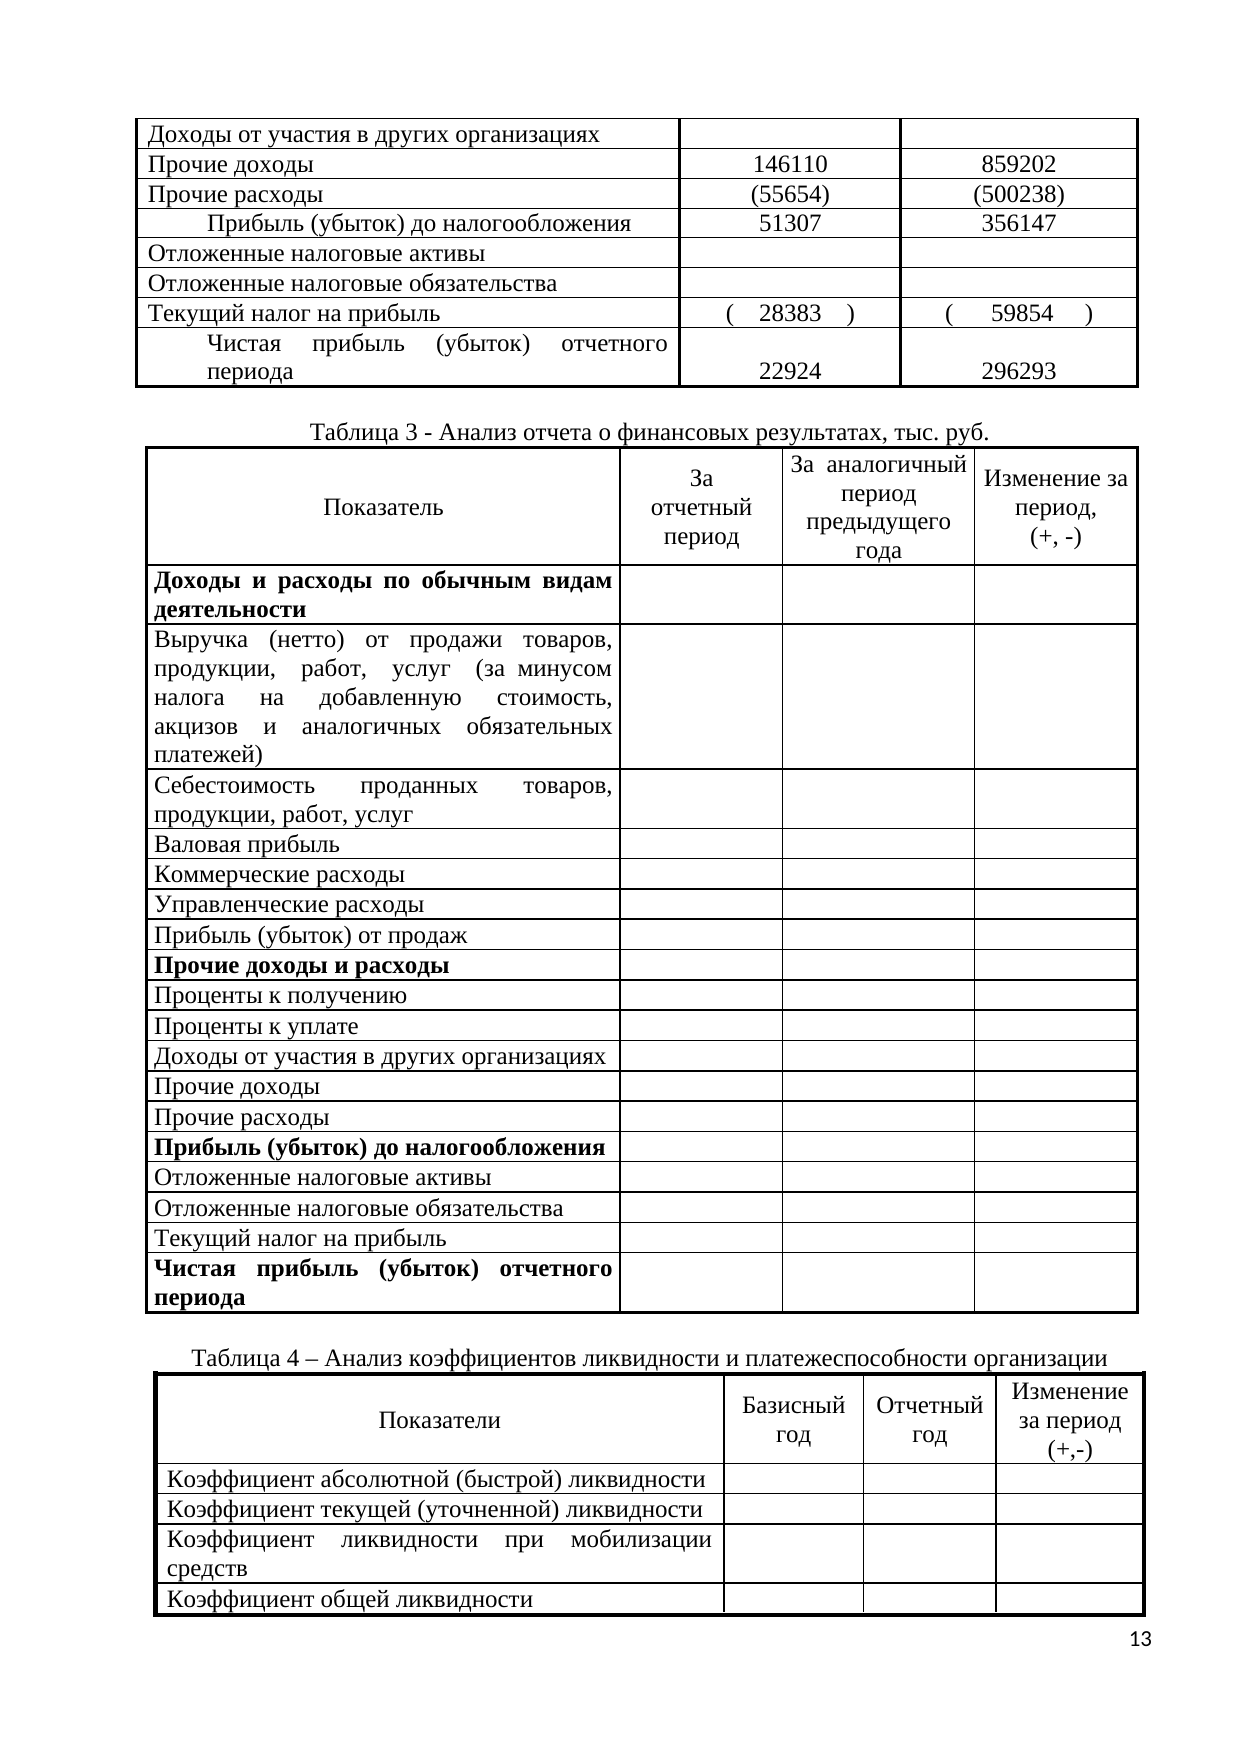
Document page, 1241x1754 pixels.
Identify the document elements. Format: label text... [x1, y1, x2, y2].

table_cell 22924 [681, 328, 899, 385]
table_cell [783, 1011, 974, 1039]
table_cell Прочие расходы [138, 179, 678, 207]
table_cell [681, 119, 899, 148]
table_cell Прочие доходы [138, 149, 678, 178]
table_cell Отложенные налоговые активы [138, 238, 678, 267]
table_cell [621, 1072, 782, 1100]
table_cell Текущий налог на прибыль [138, 298, 678, 327]
table_cell Валовая прибыль [148, 829, 619, 858]
table_cell [725, 1525, 863, 1582]
table_header Показатель [148, 449, 619, 564]
table_cell [621, 950, 782, 979]
table_cell [997, 1584, 1142, 1612]
table_cell Доходы от участия в других организациях [148, 1041, 619, 1070]
table_header Отчетный год [864, 1376, 995, 1462]
table_cell Себестоимость проданных товаров, продукции, работ, услуг [148, 770, 619, 827]
table_cell [621, 1162, 782, 1191]
table_cell Выручка (нетто) от продажи товаров, продукции, работ, услуг (за минусом налога на добавленную стоимость, акцизов и аналогичных обязательных платежей) [148, 625, 619, 768]
table_cell [621, 770, 782, 827]
table_cell [725, 1494, 863, 1523]
table_cell [864, 1525, 995, 1582]
table_cell [621, 1253, 782, 1311]
table_cell [621, 859, 782, 888]
table_cell [621, 1223, 782, 1252]
table_header Изменение за период (+,-) [997, 1376, 1142, 1462]
table_cell [783, 1223, 974, 1252]
table_cell [783, 890, 974, 918]
table_cell [975, 829, 1136, 858]
table_cell [783, 1132, 974, 1161]
table_cell [864, 1584, 995, 1612]
table_cell ( 28383 ) [681, 298, 899, 327]
table_cell [975, 890, 1136, 918]
table_cell Прибыль (убыток) до налогообложения [138, 209, 678, 237]
table_cell [621, 981, 782, 1009]
table_cell [621, 1102, 782, 1131]
table_cell Прочие доходы [148, 1072, 619, 1100]
table_cell [621, 566, 782, 623]
table_cell Коэффициент абсолютной (быстрой) ликвидности [158, 1464, 723, 1493]
table_cell [902, 238, 1136, 267]
table_header Показатели [158, 1376, 723, 1462]
table_cell Прочие расходы [148, 1102, 619, 1131]
table_cell [621, 1132, 782, 1161]
table_cell Управленческие расходы [148, 890, 619, 918]
table_cell [783, 859, 974, 888]
table_cell Коэффициент общей ликвидности [158, 1584, 723, 1612]
table_cell Прибыль (убыток) от продаж [148, 920, 619, 949]
table_cell [783, 625, 974, 768]
table_cell Прибыль (убыток) до налогообложения [148, 1132, 619, 1161]
table_header Базисный год [725, 1376, 863, 1462]
text Таблица 4 – Анализ коэффициентов ликвидности и платежеспособности организации [148, 1343, 1152, 1371]
table_cell [783, 770, 974, 827]
table_cell [725, 1464, 863, 1493]
table_cell [902, 268, 1136, 297]
table_cell [621, 1193, 782, 1221]
table_cell [864, 1464, 995, 1493]
table_cell 356147 [902, 209, 1136, 237]
table_cell [783, 920, 974, 949]
table_cell [783, 1253, 974, 1311]
table_cell [975, 566, 1136, 623]
table_cell [783, 950, 974, 979]
table_cell [975, 625, 1136, 768]
table_cell [783, 1041, 974, 1070]
table_cell [902, 119, 1136, 148]
table_cell [783, 1072, 974, 1100]
table_cell [783, 1162, 974, 1191]
table_cell [975, 1193, 1136, 1221]
table_cell [975, 1253, 1136, 1311]
table_cell 296293 [902, 328, 1136, 385]
table_cell [975, 1223, 1136, 1252]
table_cell Проценты к уплате [148, 1011, 619, 1039]
table_cell [997, 1464, 1142, 1493]
table_cell [783, 1102, 974, 1131]
table_cell [783, 1193, 974, 1221]
table_header За аналогичный период предыдущего года [783, 449, 974, 564]
table_cell [975, 859, 1136, 888]
table_cell [621, 1011, 782, 1039]
table_cell [783, 829, 974, 858]
table_cell [975, 920, 1136, 949]
table_cell Доходы от участия в других организациях [138, 119, 678, 148]
table_cell [975, 1132, 1136, 1161]
table_cell [975, 1041, 1136, 1070]
table_cell [864, 1494, 995, 1523]
table_cell (55654) [681, 179, 899, 207]
table_cell [997, 1525, 1142, 1582]
table_cell [975, 770, 1136, 827]
table_cell [681, 238, 899, 267]
table_cell Коэффициент текущей (уточненной) ликвидности [158, 1494, 723, 1523]
table_cell [783, 566, 974, 623]
table_cell [621, 920, 782, 949]
table_cell [621, 1041, 782, 1070]
table_cell Отложенные налоговые обязательства [138, 268, 678, 297]
table_cell 146110 [681, 149, 899, 178]
table_cell 51307 [681, 209, 899, 237]
table_header Изменение за период, (+, -) [975, 449, 1136, 564]
table_cell (500238) [902, 179, 1136, 207]
table_cell Текущий налог на прибыль [148, 1223, 619, 1252]
table_header За отчетный период [621, 449, 782, 564]
table_cell Коэффициент ликвидности при мобилизации средств [158, 1525, 723, 1582]
table_cell Чистая прибыль (убыток) отчетного периода [148, 1253, 619, 1311]
table_cell [621, 890, 782, 918]
table_cell Коммерческие расходы [148, 859, 619, 888]
table_cell [975, 950, 1136, 979]
table_cell Отложенные налоговые активы [148, 1162, 619, 1191]
table_cell [975, 1011, 1136, 1039]
table_cell [997, 1494, 1142, 1523]
table_cell [975, 1072, 1136, 1100]
table_cell [975, 981, 1136, 1009]
table_cell Чистая прибыль (убыток) отчетного периода [138, 328, 678, 385]
table_cell Отложенные налоговые обязательства [148, 1193, 619, 1221]
table_cell [621, 829, 782, 858]
table_cell 859202 [902, 149, 1136, 178]
table_cell ( 59854 ) [902, 298, 1136, 327]
table_cell [621, 625, 782, 768]
table_cell [975, 1162, 1136, 1191]
table_cell [975, 1102, 1136, 1131]
text Таблица 3 - Анализ отчета о финансовых результатах, тыс. руб. [148, 417, 1152, 446]
table_cell [783, 981, 974, 1009]
table_cell [681, 268, 899, 297]
table_cell Доходы и расходы по обычным видам деятельности [148, 566, 619, 623]
table_cell Прочие доходы и расходы [148, 950, 619, 979]
table_cell Проценты к получению [148, 981, 619, 1009]
table_cell [725, 1584, 863, 1612]
